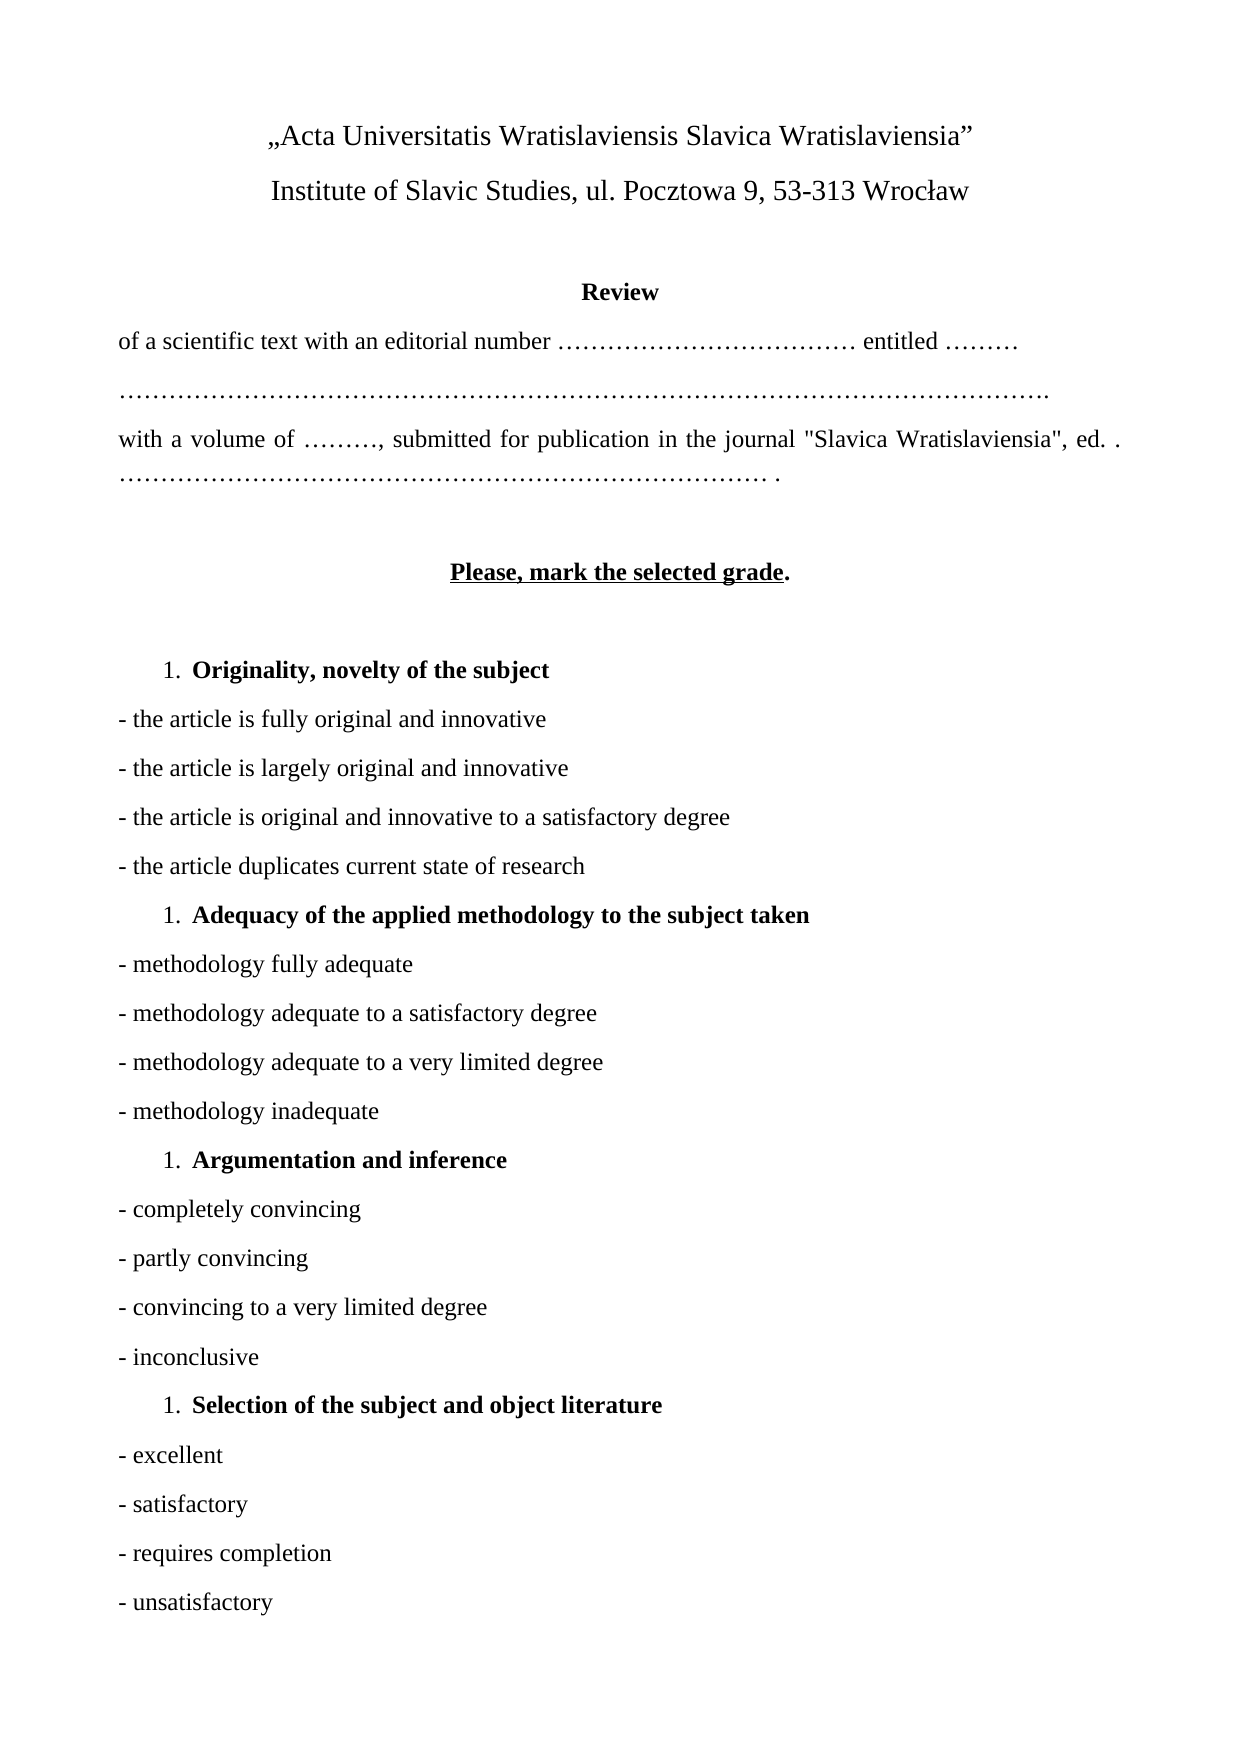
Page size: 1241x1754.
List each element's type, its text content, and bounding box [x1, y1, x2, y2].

text - methodology inadequate [118, 1096, 1122, 1125]
text - excellent [118, 1440, 1122, 1468]
text of a scientific text with an editorial number ……………………………… entitled ……… [118, 326, 1122, 354]
text - satisfactory [118, 1489, 1122, 1517]
text „Acta Universitatis Wratislaviensis Slavica Wratislaviensia” [118, 118, 1122, 152]
text - partly convincing [118, 1243, 1122, 1272]
text Institute of Slavic Studies, ul. Pocztowa 9, 53-313 Wrocław [118, 173, 1122, 206]
list Argumentation and inference [162, 1145, 1122, 1174]
list Adequacy of the applied methodology to the subject taken [162, 900, 1122, 929]
text - the article is fully original and innovative [118, 704, 1122, 732]
text - requires completion [118, 1538, 1122, 1567]
list Selection of the subject and object literature [162, 1391, 1122, 1419]
list Originality, novelty of the subject [162, 655, 1122, 683]
text …………………………………………………………………………………………………. [118, 375, 1122, 404]
text Please, mark the selected grade. [118, 557, 1122, 585]
text - unsatisfactory [118, 1587, 1122, 1616]
text - the article duplicates current state of research [118, 851, 1122, 880]
text - inconclusive [118, 1342, 1122, 1370]
text Review [118, 277, 1122, 306]
text - convincing to a very limited degree [118, 1292, 1122, 1321]
text - methodology fully adequate [118, 949, 1122, 978]
text with a volume of ………, submitted for publication in the journal "Slavica Wratislaviensia", ed. . …………………………………………………………………… . [118, 424, 1122, 487]
text - completely convincing [118, 1194, 1122, 1223]
text - methodology adequate to a satisfactory degree [118, 998, 1122, 1027]
text - methodology adequate to a very limited degree [118, 1047, 1122, 1076]
text - the article is original and innovative to a satisfactory degree [118, 802, 1122, 831]
text - the article is largely original and innovative [118, 753, 1122, 782]
